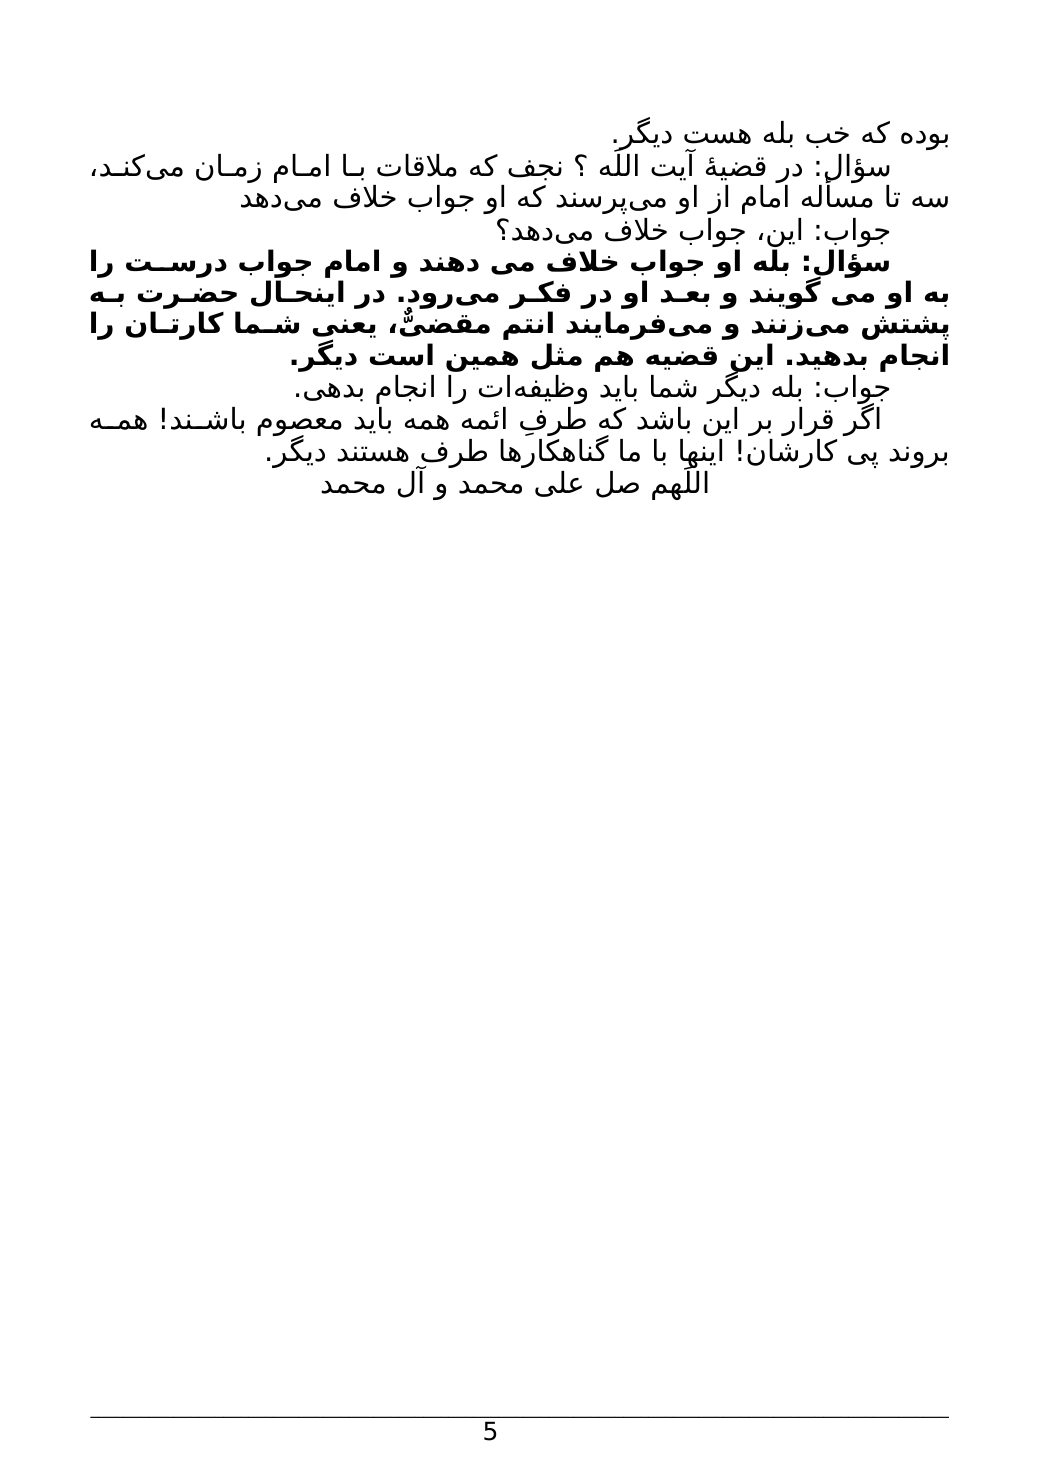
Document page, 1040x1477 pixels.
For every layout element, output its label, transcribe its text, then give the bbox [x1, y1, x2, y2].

text جواب: این، جواب خلاف می‌دهد؟ [89, 215, 951, 247]
text سؤال: در قضیۀ آیت اللَه ؟ نجف که ملاقات با امام زمان می‌کند، سه تا مسأله امام از او می‌پرسند که او جواب خلاف می‌دهد [89, 150, 951, 215]
text اگر قرار بر این باشد که طرفِ ائمه همه باید معصوم باشند! همه بروند پی کارشان! اینها با ما گناهکارها طرف هستند دیگر. [89, 404, 951, 468]
text اللَهم صل علی محمد و آل محمد [89, 468, 951, 500]
text سؤال: بله او جواب خلاف می دهند و امام جواب درست را به او می گویند و بعد او در فکر می‌رود. در اینحال حضرت به پشتش می‌‌زنند و می‌فرمایند انتم مقضیٌّ، یعنی شما کارتان را انجام بدهید. این قضیه هم مثل همین است دیگر. [89, 247, 951, 371]
text جواب: بله دیگر شما باید وظیفه‌ات را انجام بدهی. [89, 371, 951, 404]
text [89, 118, 951, 150]
